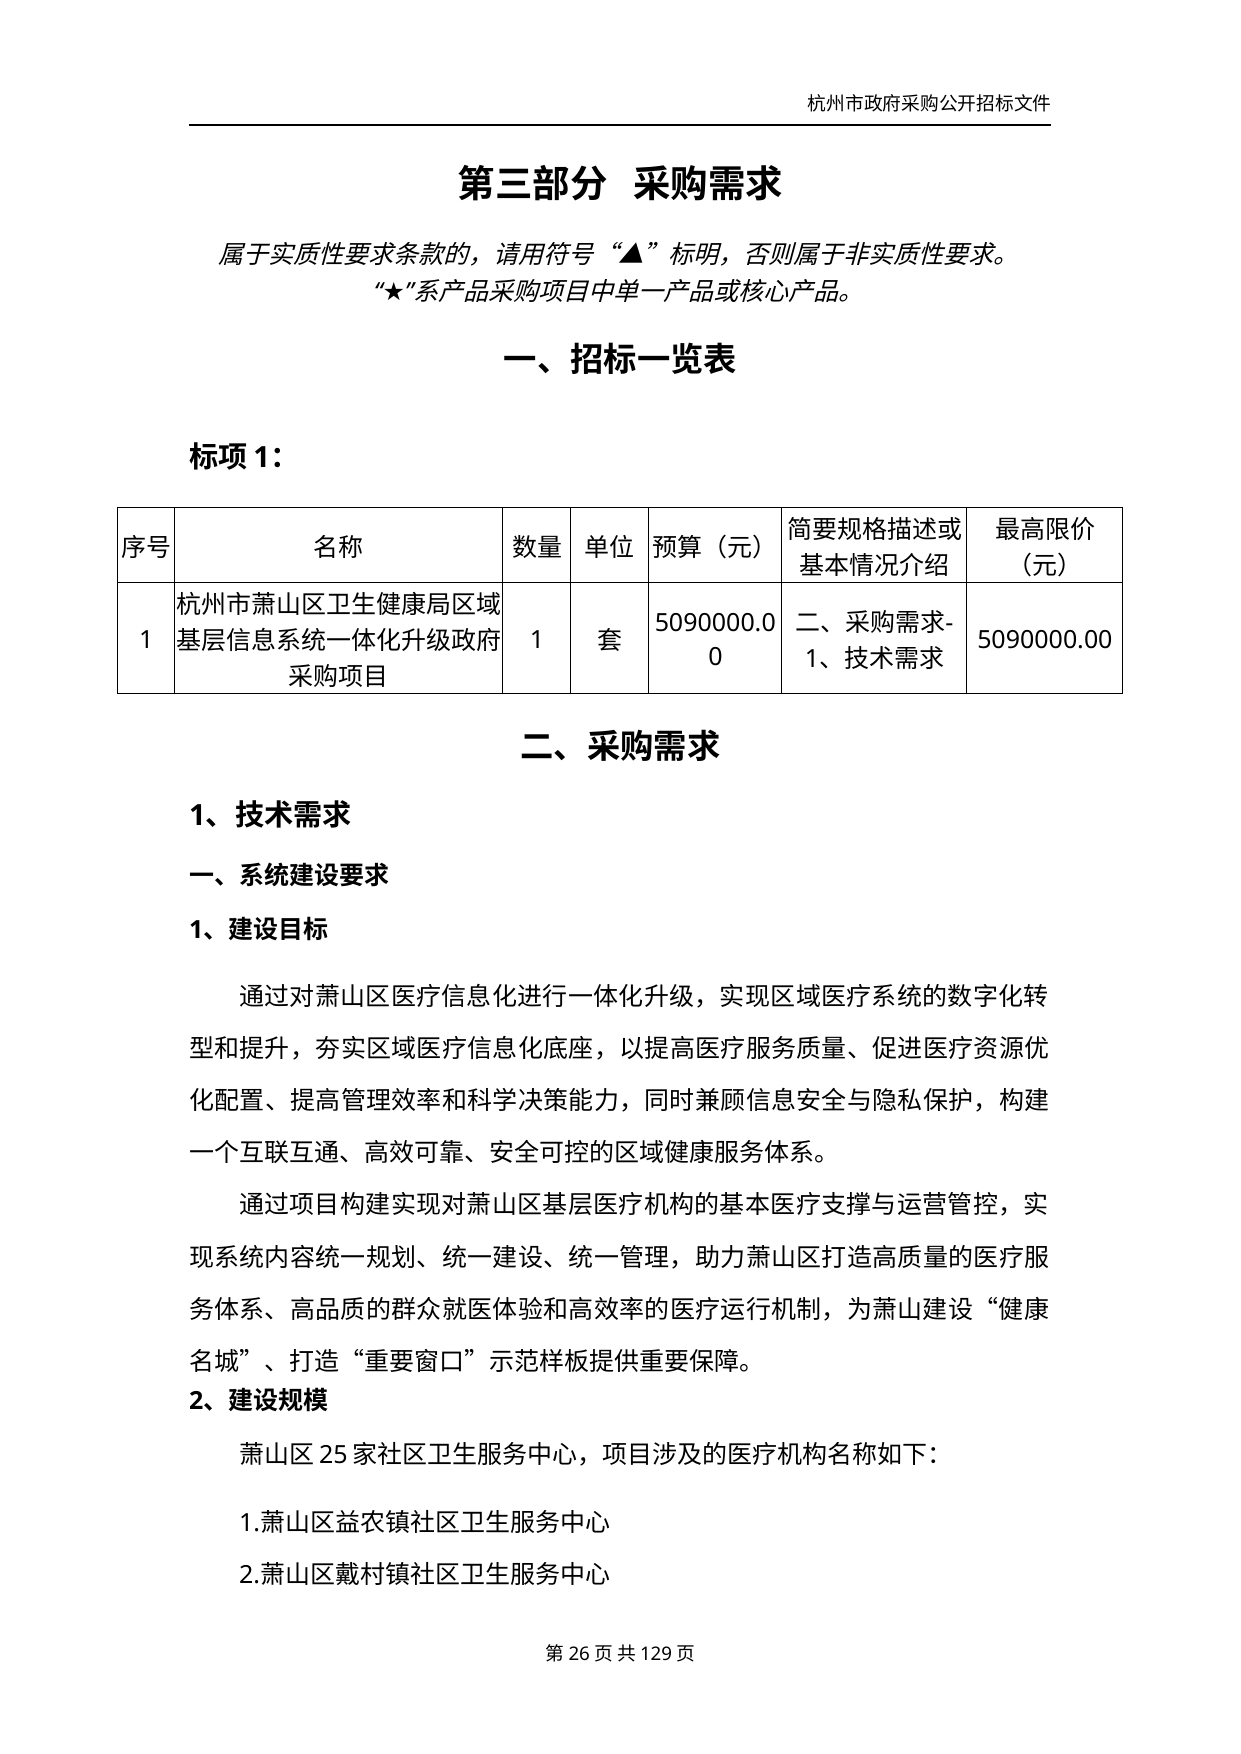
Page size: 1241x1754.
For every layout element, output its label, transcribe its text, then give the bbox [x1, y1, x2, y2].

table_header 预算（元） [649, 508, 781, 582]
subtitle 1、技术需求 [189, 792, 1051, 834]
subtitle 采购需求 [189, 719, 1051, 768]
text 一、系统建设要求 [189, 855, 1051, 891]
text 萧山区25家社区卫生服务中心，项目涉及的医疗机构名称如下： [189, 1435, 1051, 1471]
text 2.萧山区戴村镇社区卫生服务中心 [189, 1541, 1051, 1593]
subtitle 一、招标一览表 [189, 333, 1051, 381]
text 1.萧山区益农镇社区卫生服务中心 [189, 1489, 1051, 1541]
table_cell 5090000.00 [649, 583, 781, 693]
table_header 简要规格描述或基本情况介绍 [782, 508, 966, 582]
text 属于实质性要求条款的，请用符号“▲”标明，否则属于非实质性要求。 [189, 235, 1051, 271]
table_header 数量 [503, 508, 570, 582]
text 通过对萧山区医疗信息化进行一体化升级，实现区域医疗系统的数字化转型和提升，夯实区域医疗信息化底座，以提高医疗服务质量、促进医疗资源优化配置、提高管理效率和科学决策能力，同时兼顾信息安全与隐私保护，构建一个互联互通、高效可靠、安全可控的区域健康服务体系。 [189, 964, 1051, 1172]
table_cell 杭州市萧山区卫生健康局区域基层信息系统一体化升级政府采购项目 [175, 583, 502, 693]
subtitle 标项1： [189, 434, 1051, 476]
table_cell 5090000.00 [967, 583, 1122, 693]
table_header 序号 [118, 508, 174, 582]
table_header 单位 [571, 508, 648, 582]
text 1、建设目标 [189, 909, 1051, 946]
table_header 名称 [175, 508, 502, 582]
table_header 最高限价（元） [967, 508, 1122, 582]
table_cell 套 [571, 583, 648, 693]
text 2、建设规模 [189, 1381, 1051, 1417]
text “★”系产品采购项目中单一产品或核心产品。 [189, 271, 1051, 307]
table_cell 1 [503, 583, 570, 693]
table_cell 二、采购需求-1、技术需求 [782, 583, 966, 693]
text 第三部分 采购需求 [189, 153, 1051, 208]
text 通过项目构建实现对萧山区基层医疗机构的基本医疗支撑与运营管控，实现系统内容统一规划、统一建设、统一管理，助力萧山区打造高质量的医疗服务体系、高品质的群众就医体验和高效率的医疗运行机制，为萧山建设“健康名城”、打造“重要窗口”示范样板提供重要保障。 [189, 1172, 1051, 1381]
table_cell 1 [118, 583, 174, 693]
